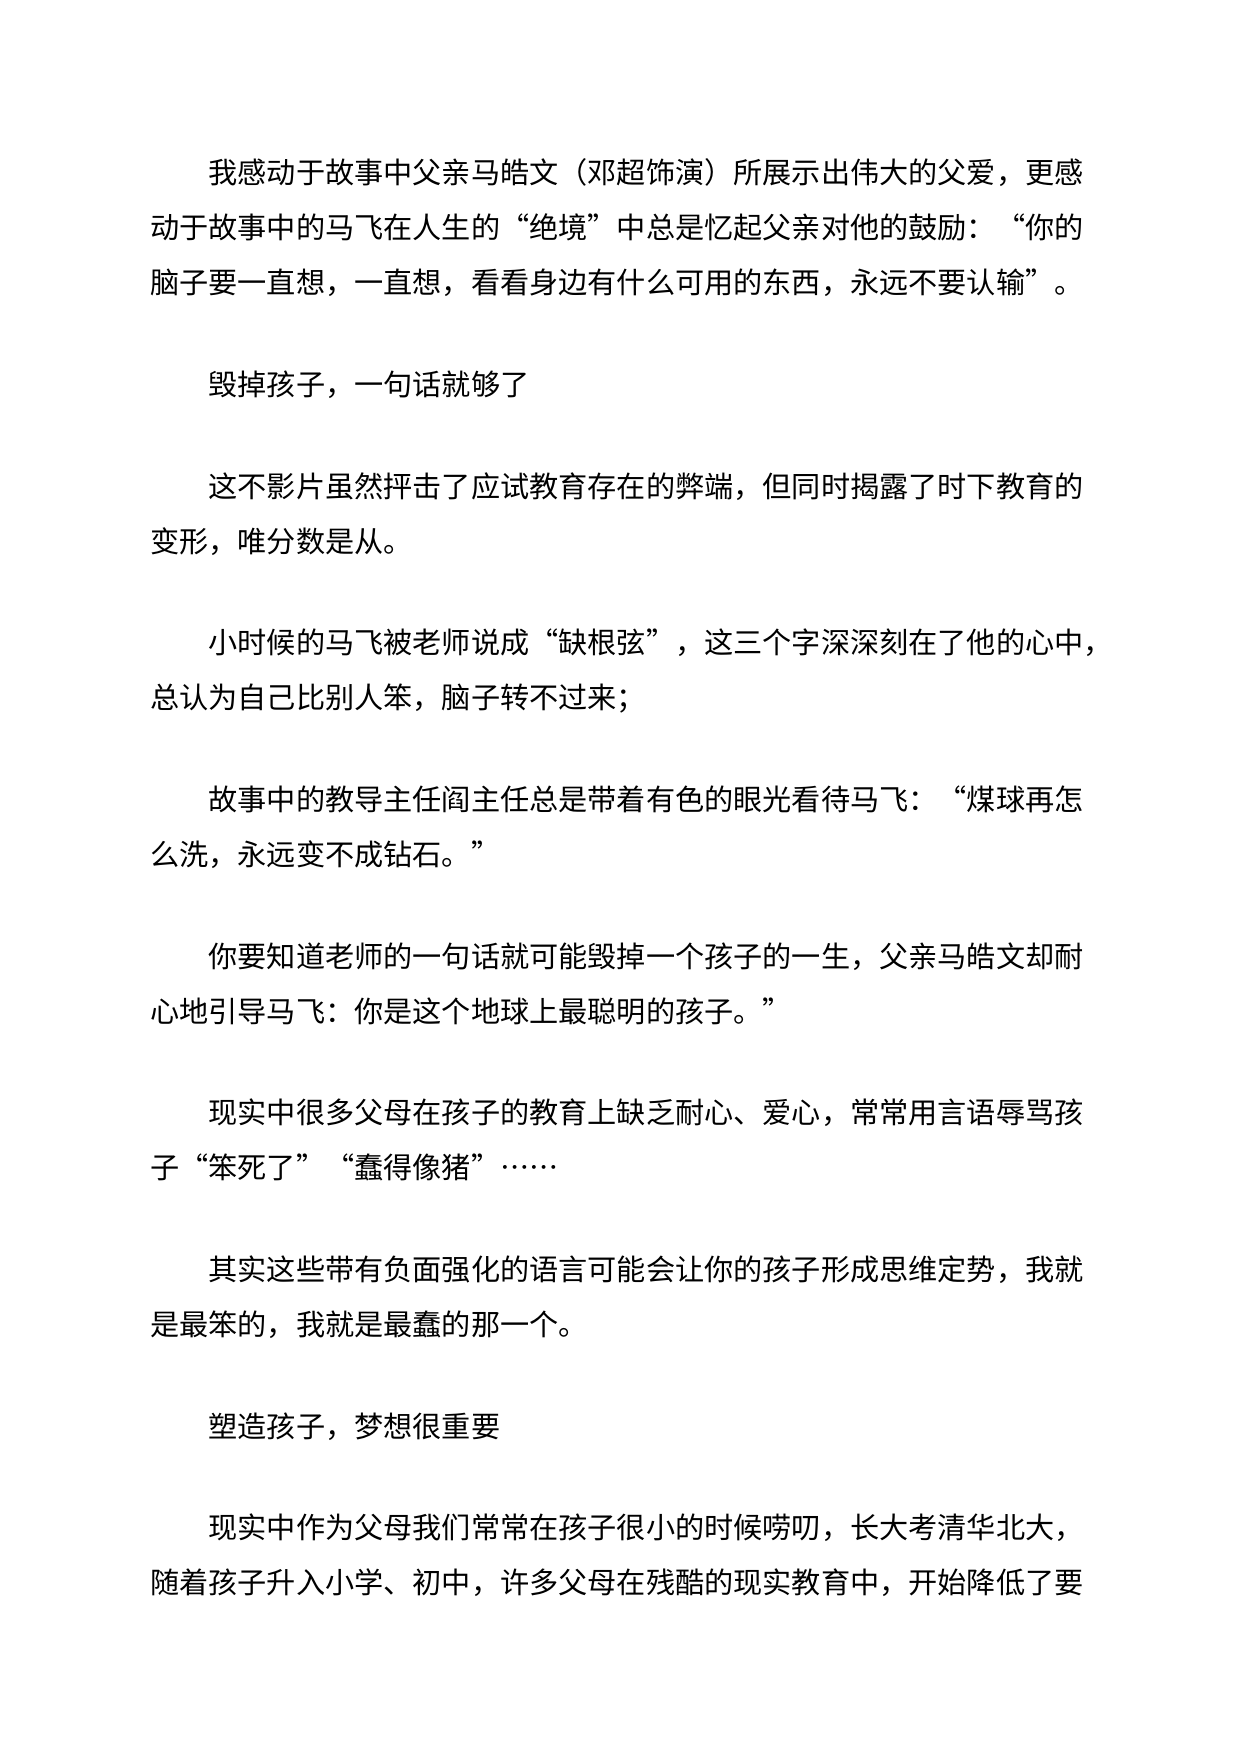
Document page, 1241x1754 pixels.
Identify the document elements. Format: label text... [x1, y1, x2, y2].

text 其实这些带有负面强化的语言可能会让你的孩子形成思维定势，我就是最笨的，我就是最蠢的那一个。 [150, 1247, 1090, 1344]
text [150, 1505, 1090, 1602]
text 塑造孩子，梦想很重要 [150, 1403, 1090, 1446]
text 故事中的教导主任阎主任总是带着有色的眼光看待马飞：“煤球再怎么洗，永远变不成钻石。” [150, 777, 1090, 874]
text 小时候的马飞被老师说成“缺根弦”，这三个字深深刻在了他的心中，总认为自己比别人笨，脑子转不过来； [150, 620, 1090, 717]
text 现实中很多父母在孩子的教育上缺乏耐心、爱心，常常用言语辱骂孩子“笨死了”“蠢得像猪”…… [150, 1090, 1090, 1187]
text 我感动于故事中父亲马皓文（邓超饰演）所展示出伟大的父爱，更感动于故事中的马飞在人生的“绝境”中总是忆起父亲对他的鼓励：“你的脑子要一直想，一直想，看看身边有什么可用的东西，永远不要认输”。 [150, 150, 1090, 302]
text 你要知道老师的一句话就可能毁掉一个孩子的一生，父亲马皓文却耐心地引导马飞：你是这个地球上最聪明的孩子。” [150, 933, 1090, 1031]
text 毁掉孩子，一句话就够了 [150, 362, 1090, 404]
text 这不影片虽然抨击了应试教育存在的弊端，但同时揭露了时下教育的变形，唯分数是从。 [150, 463, 1090, 561]
